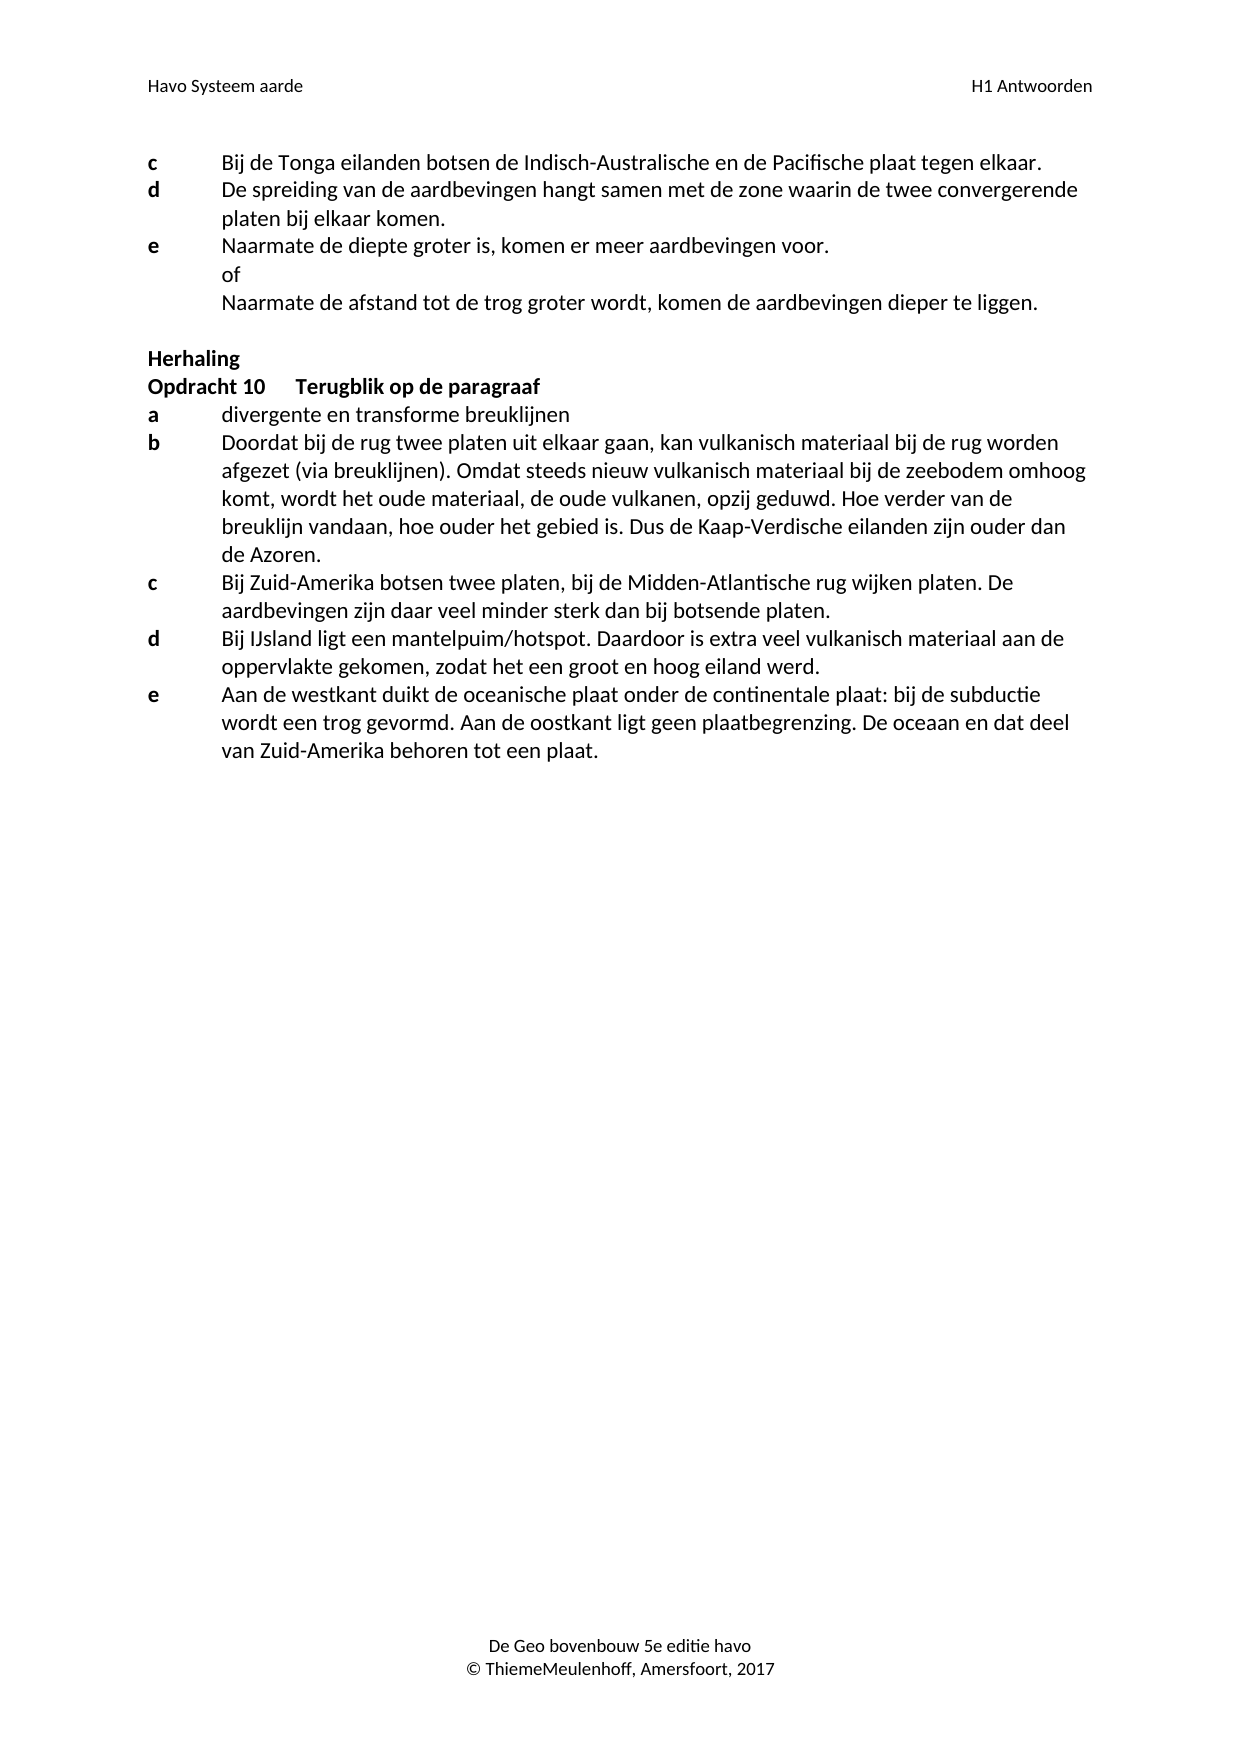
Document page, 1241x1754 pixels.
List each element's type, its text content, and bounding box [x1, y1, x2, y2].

text c Bij de Tonga eilanden botsen de Indisch-Australische en de Pacifische plaat tegen elkaar. [148, 148, 1093, 176]
text of [148, 260, 1093, 288]
text c Bij Zuid-Amerika botsen twee platen, bij de Midden-Atlantische rug wijken platen. De aardbevingen zijn daar veel minder sterk dan bij botsende platen. [148, 568, 1093, 624]
text b Doordat bij de rug twee platen uit elkaar gaan, kan vulkanisch materiaal bij de rug worden afgezet (via breuklijnen). Omdat steeds nieuw vulkanisch materiaal bij de zeebodem omhoog komt, wordt het oude materiaal, de oude vulkanen, opzij geduwd. Hoe verder van de breuklijn vandaan, hoe ouder het gebied is. Dus de Kaap-Verdische eilanden zijn ouder dan de Azoren. [148, 428, 1093, 568]
text e Naarmate de diepte groter is, komen er meer aardbevingen voor. [148, 232, 1093, 260]
text Herhaling [148, 344, 1093, 372]
text Opdracht 10 Terugblik op de paragraaf [148, 372, 1093, 400]
text Naarmate de afstand tot de trog groter wordt, komen de aardbevingen dieper te liggen. [148, 288, 1093, 316]
text d Bij IJsland ligt een mantelpuim/hotspot. Daardoor is extra veel vulkanisch materiaal aan de oppervlakte gekomen, zodat het een groot en hoog eiland werd. [148, 624, 1093, 680]
text d De spreiding van de aardbevingen hangt samen met de zone waarin de twee convergerende platen bij elkaar komen. [148, 176, 1093, 232]
text a divergente en transforme breuklijnen [148, 400, 1093, 428]
text e Aan de westkant duikt de oceanische plaat onder de continentale plaat: bij de subductie wordt een trog gevormd. Aan de oostkant ligt geen plaatbegrenzing. De oceaan en dat deel van Zuid-Amerika behoren tot een plaat. [148, 680, 1093, 764]
